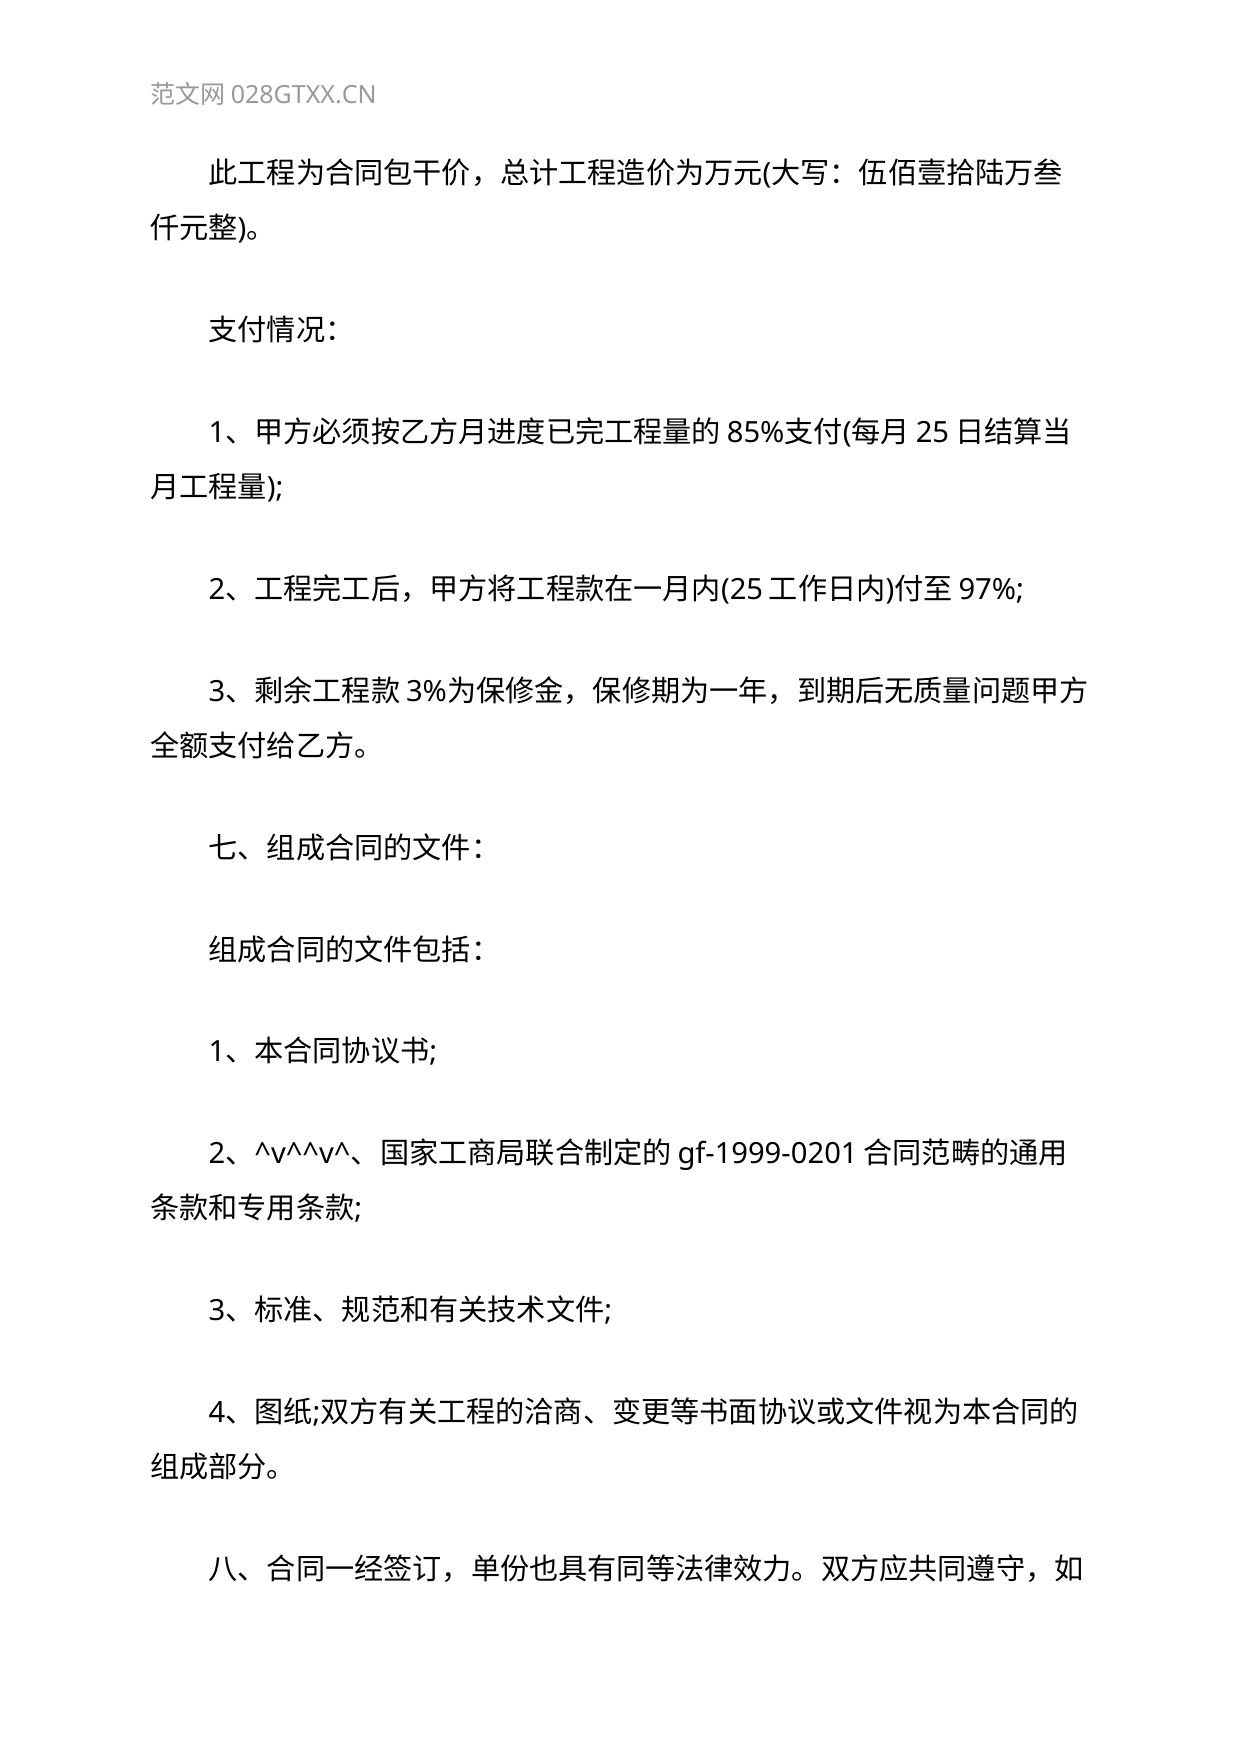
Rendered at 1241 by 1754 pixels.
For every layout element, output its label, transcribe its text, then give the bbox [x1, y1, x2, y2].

text 1、本合同协议书; [150, 1028, 1090, 1070]
text 3、标准、规范和有关技术文件; [150, 1287, 1090, 1329]
text 此工程为合同包干价，总计工程造价为万元(大写：伍佰壹拾陆万叁仟元整)。 [150, 150, 1090, 247]
text 七、组成合同的文件： [150, 824, 1090, 867]
text 1、甲方必须按乙方月进度已完工程量的85%支付(每月25日结算当月工程量); [150, 409, 1090, 506]
text 2、^v^^v^、国家工商局联合制定的gf-1999-0201合同范畴的通用条款和专用条款; [150, 1130, 1090, 1227]
text 2、工程完工后，甲方将工程款在一月内(25工作日内)付至97%; [150, 566, 1090, 608]
text 4、图纸;双方有关工程的洽商、变更等书面协议或文件视为本合同的组成部分。 [150, 1389, 1090, 1486]
text 组成合同的文件包括： [150, 926, 1090, 968]
text 3、剩余工程款3%为保修金，保修期为一年，到期后无质量问题甲方全额支付给乙方。 [150, 668, 1090, 765]
text 支付情况： [150, 307, 1090, 349]
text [150, 1546, 1090, 1588]
